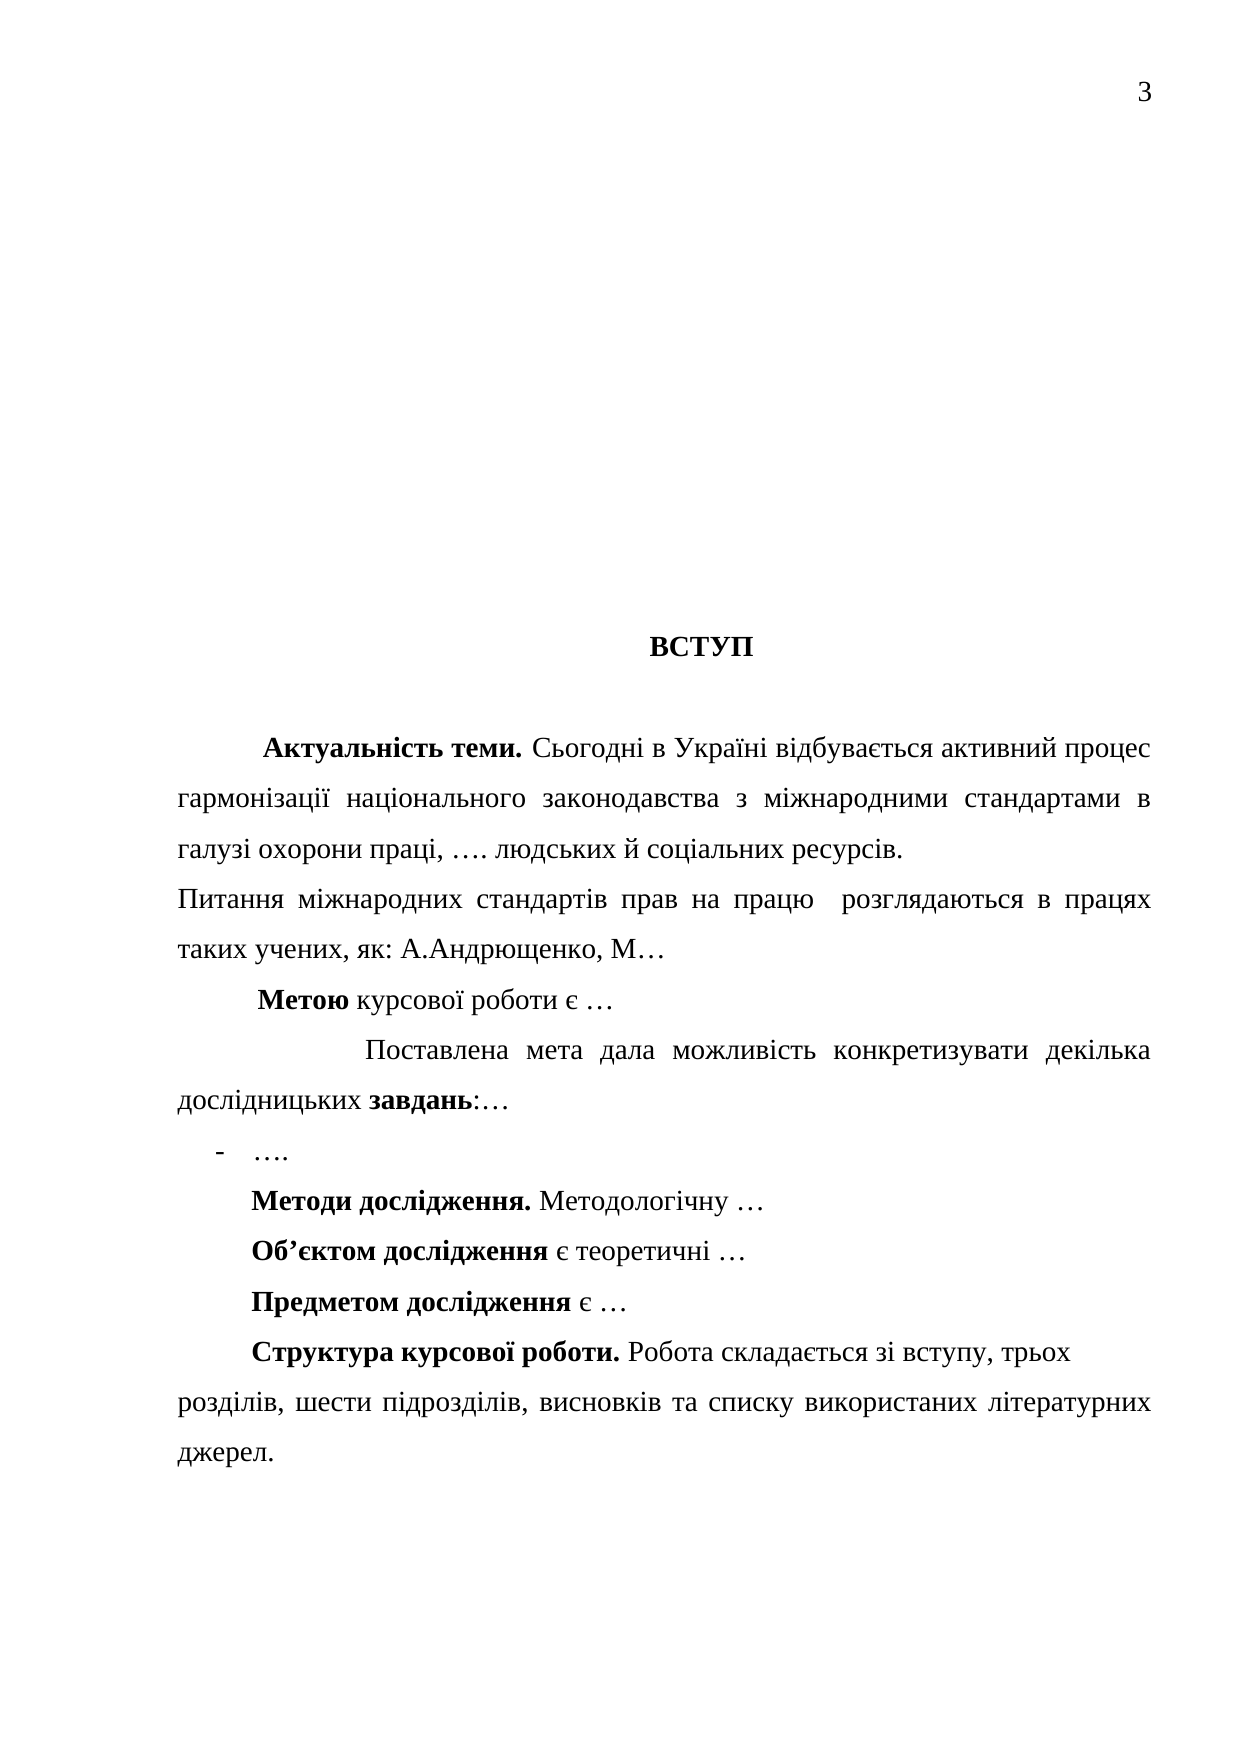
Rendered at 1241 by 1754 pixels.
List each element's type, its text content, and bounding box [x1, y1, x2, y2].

text Питання міжнародних стандартів прав на працю розглядаються в працях таких учених, як: А.Андрющенко, М… [177, 881, 1152, 965]
text розділів, шести підрозділів, висновків та списку використаних літературних джерел. [177, 1384, 1152, 1468]
text ВСТУП [177, 629, 1152, 663]
text Об’єктом дослідження є теоретичні … [177, 1233, 1152, 1267]
list …. [215, 1133, 1152, 1166]
text Предметом дослідження є … [177, 1284, 1152, 1317]
text Методи дослідження. Методологічну … [177, 1183, 1152, 1217]
text Актуальність теми. Сьогодні в Україні відбувається активний процес гармонізації національного законодавства з міжнародними стандартами в галузі охорони праці, …. людських й соціальних ресурсів. [177, 730, 1152, 864]
text Поставлена мета дала можливість конкретизувати декілька дослідницьких завдань:… [177, 1032, 1152, 1116]
text Структура курсової роботи. Робота складається зі вступу, трьох [177, 1334, 1152, 1367]
text Метою курсової роботи є … [177, 982, 1152, 1015]
